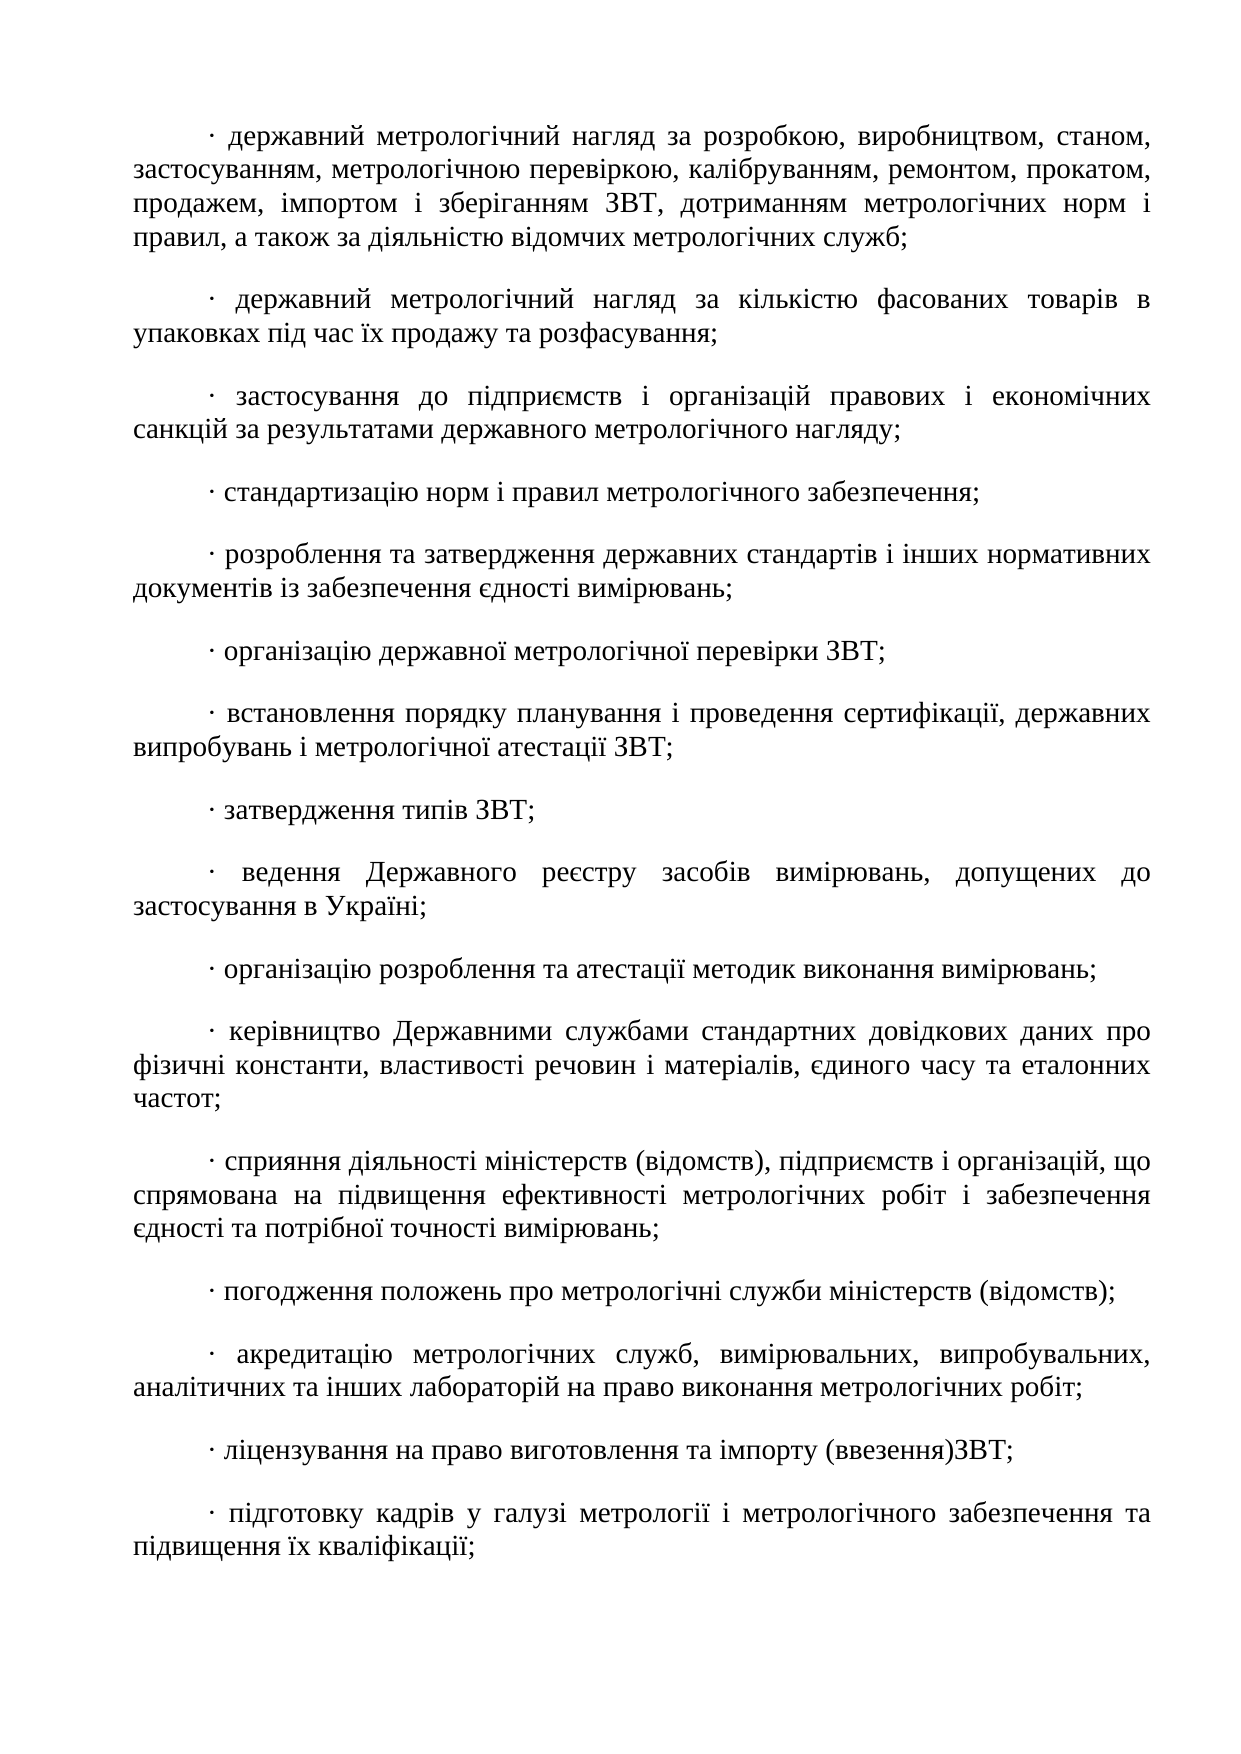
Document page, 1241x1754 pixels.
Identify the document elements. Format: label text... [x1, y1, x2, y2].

text · керівництво Державними службами стандартних довідкових даних про фізичні константи, властивості речовин і матеріалів, єдиного часу та еталонних частот; [133, 1013, 1152, 1114]
text · стандартизацію норм і правил метрологічного забезпечення; [133, 474, 1152, 507]
text · державний метрологічний нагляд за кількістю фасованих товарів в упаковках під час їх продажу та розфасування; [133, 281, 1152, 348]
text · розроблення та затвердження державних стандартів і інших нормативних документів із забезпечення єдності вимірювань; [133, 537, 1152, 604]
text · державний метрологічний нагляд за розробкою, виробництвом, станом, застосуванням, метрологічною перевіркою, калібруванням, ремонтом, прокатом, продажем, імпортом і зберіганням ЗВТ, дотриманням метрологічних норм і правил, а також за діяльністю відомчих метрологічних служб; [133, 118, 1152, 252]
text · організацію державної метрологічної перевірки ЗВТ; [133, 633, 1152, 666]
text · організацію розроблення та атестації методик виконання вимірювань; [133, 951, 1152, 984]
text · погодження положень про метрологічні служби міністерств (відомств); [133, 1273, 1152, 1307]
text · сприяння діяльності міністерств (відомств), підприємств і організацій, що спрямована на підвищення ефективності метрологічних робіт і забезпечення єдності та потрібної точності вимірювань; [133, 1143, 1152, 1244]
text · ліцензування на право виготовлення та імпорту (ввезення)ЗВТ; [133, 1432, 1152, 1466]
text · застосування до підприємств і організацій правових і економічних санкцій за результатами державного метрологічного нагляду; [133, 378, 1152, 445]
text · встановлення порядку планування і проведення сертифікації, державних випробувань і метрологічної атестації ЗВТ; [133, 696, 1152, 763]
text · затвердження типів ЗВТ; [133, 792, 1152, 825]
text · ведення Державного реєстру засобів вимірювань, допущених до застосування в Україні; [133, 854, 1152, 922]
text · акредитацію метрологічних служб, вимірювальних, випробувальних, аналітичних та інших лабораторій на право виконання метрологічних робіт; [133, 1336, 1152, 1403]
text · підготовку кадрів у галузі метрології і метрологічного забезпечення та підвищення їх кваліфікації; [133, 1495, 1152, 1562]
